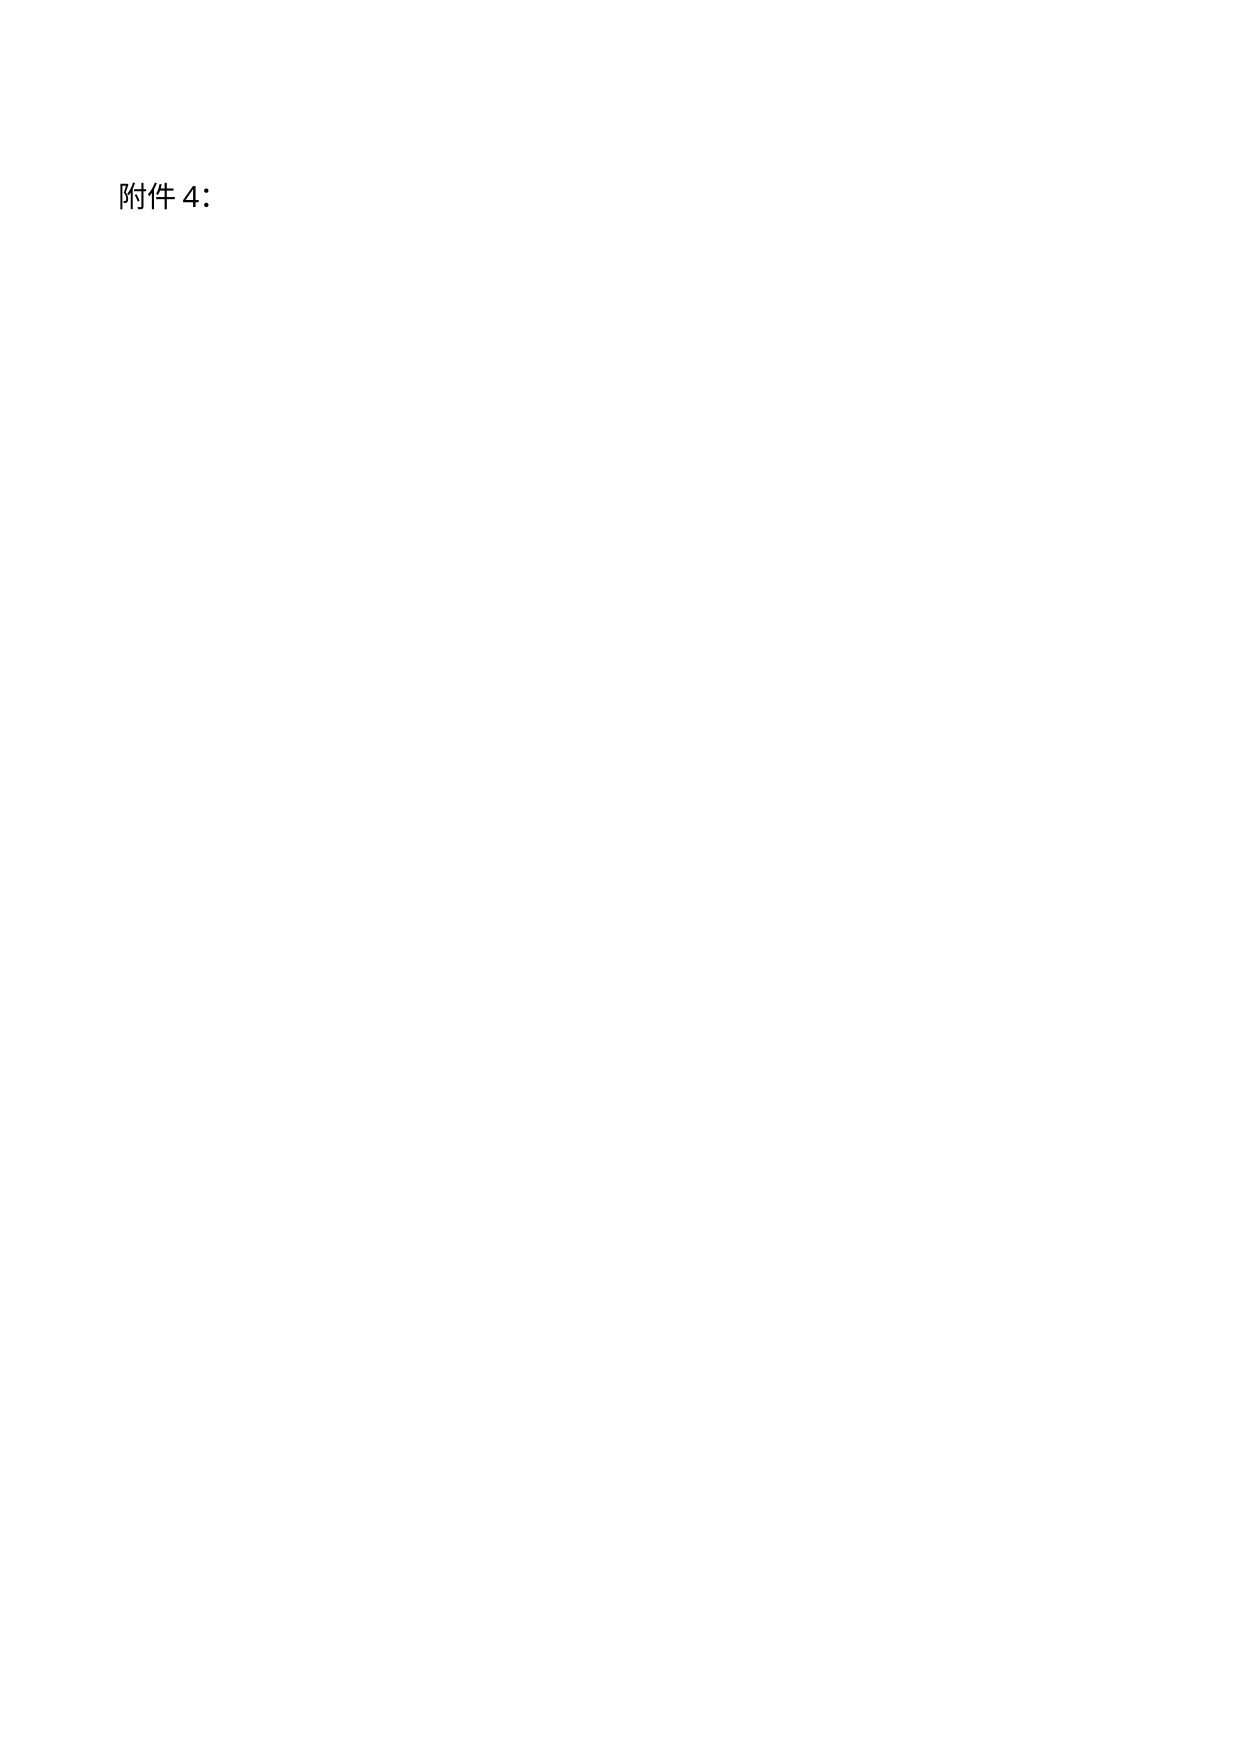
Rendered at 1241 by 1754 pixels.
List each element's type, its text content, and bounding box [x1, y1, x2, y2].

text 附件4： [118, 162, 1122, 227]
